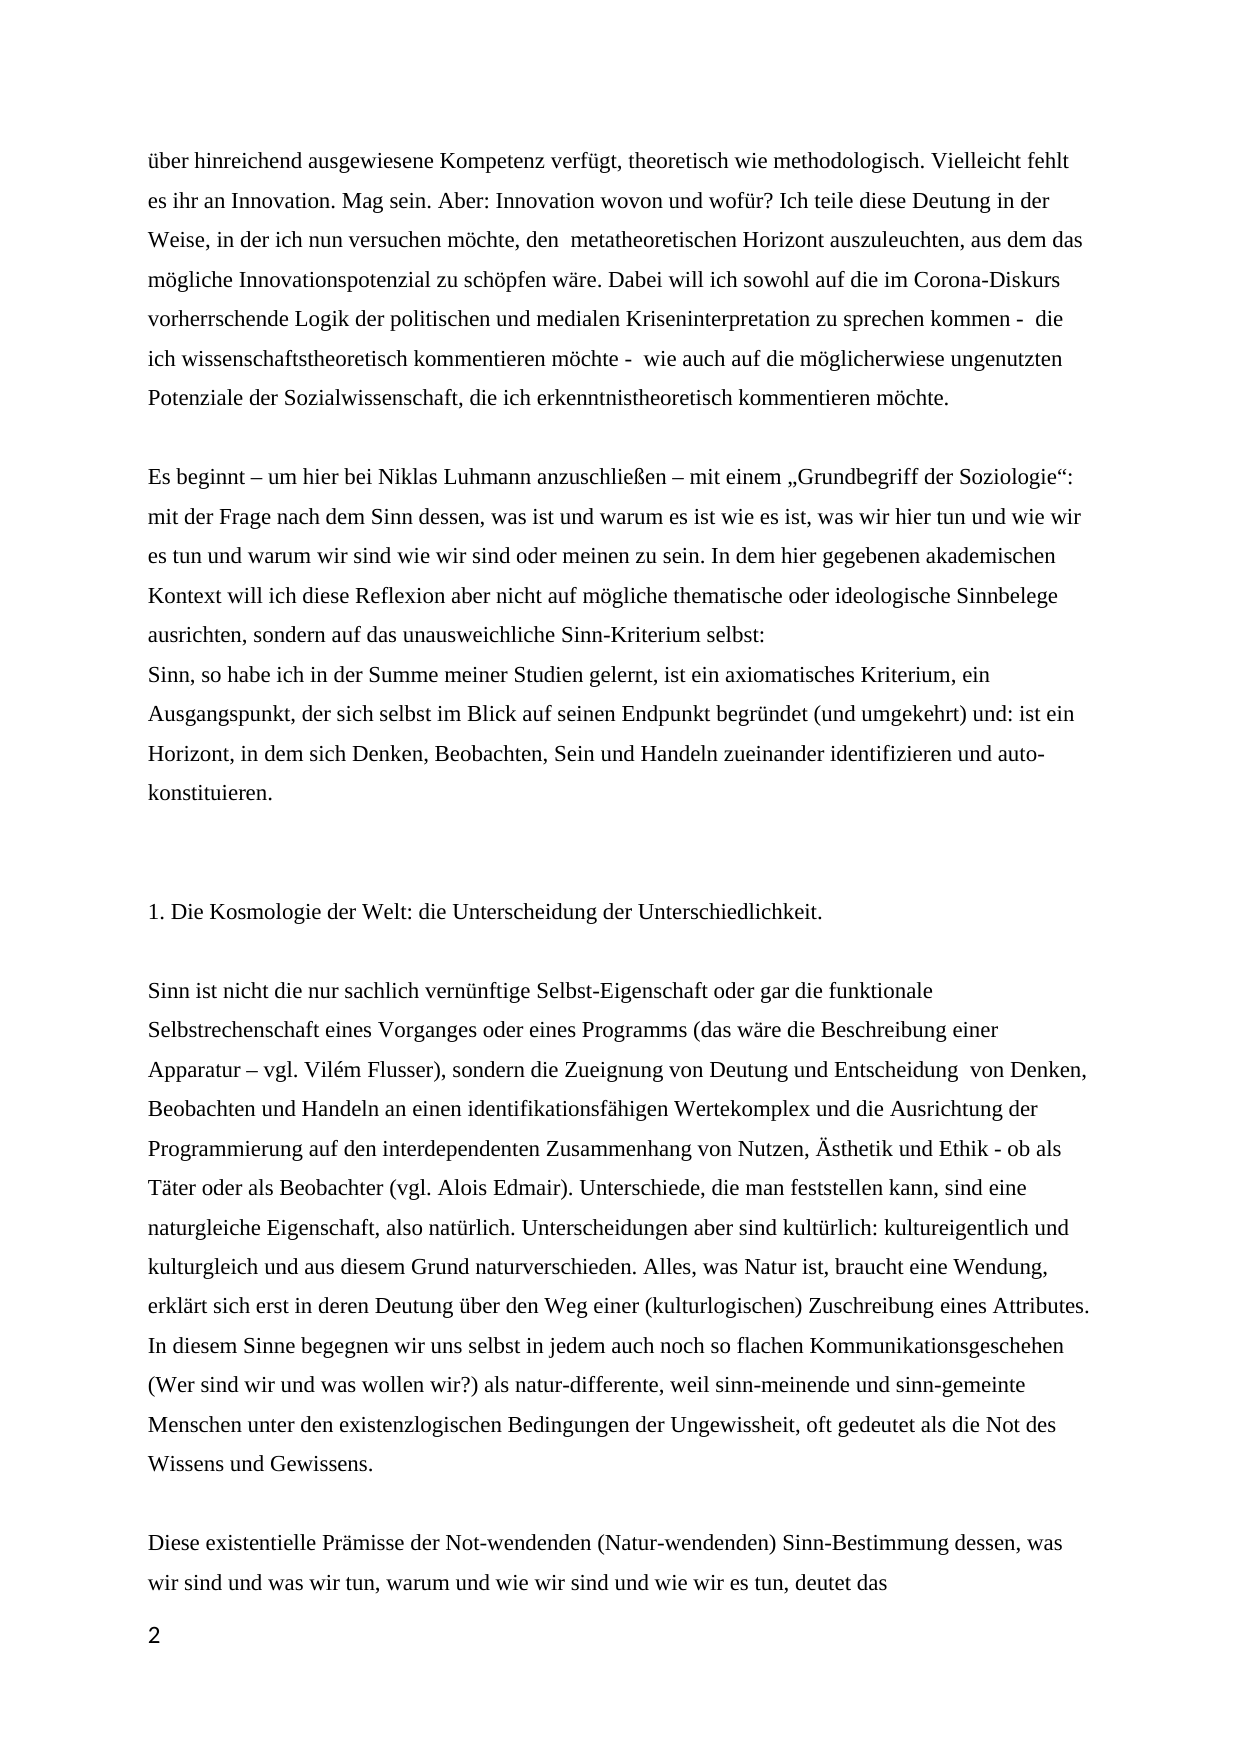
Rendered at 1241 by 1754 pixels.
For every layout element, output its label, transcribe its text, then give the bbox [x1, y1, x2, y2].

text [148, 148, 1093, 411]
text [148, 1529, 1093, 1595]
text 1. Die Kosmologie der Welt: die Unterscheidung der Unterschiedlichkeit. [148, 898, 1093, 924]
text Es beginnt – um hier bei Niklas Luhmann anzuschließen – mit einem „Grundbegriff der Soziologie“: mit der Frage nach dem Sinn dessen, was ist und warum es ist wie es ist, was wir hier tun und wie wir es tun und warum wir sind wie wir sind oder meinen zu sein. In dem hier gegebenen akademischen Kontext will ich diese Reflexion aber nicht auf mögliche thematische oder ideologische Sinnbelege ausrichten, sondern auf das unausweichliche Sinn-Kriterium selbst: [148, 463, 1093, 648]
text Sinn, so habe ich in der Summe meiner Studien gelernt, ist ein axiomatisches Kriterium, ein Ausgangspunkt, der sich selbst im Blick auf seinen Endpunkt begründet (und umgekehrt) und: ist ein Horizont, in dem sich Denken, Beobachten, Sein und Handeln zueinander identifizieren und auto-konstituieren. [148, 661, 1093, 806]
text Sinn ist nicht die nur sachlich vernünftige Selbst-Eigenschaft oder gar die funktionale Selbstrechenschaft eines Vorganges oder eines Programms (das wäre die Beschreibung einer Apparatur – vgl. Vilém Flusser), sondern die Zueignung von Deutung und Entscheidung von Denken, Beobachten und Handeln an einen identifikationsfähigen Wertekomplex und die Ausrichtung der Programmierung auf den interdependenten Zusammenhang von Nutzen, Ästhetik und Ethik - ob als Täter oder als Beobachter (vgl. Alois Edmair). Unterschiede, die man feststellen kann, sind eine naturgleiche Eigenschaft, also natürlich. Unterscheidungen aber sind kultürlich: kultureigentlich und kulturgleich und aus diesem Grund naturverschieden. Alles, was Natur ist, braucht eine Wendung, erklärt sich erst in deren Deutung über den Weg einer (kulturlogischen) Zuschreibung eines Attributes. In diesem Sinne begegnen wir uns selbst in jedem auch noch so flachen Kommunikationsgeschehen (Wer sind wir und was wollen wir?) als natur-differente, weil sinn-meinende und sinn-gemeinte Menschen unter den existenzlogischen Bedingungen der Ungewissheit, oft gedeutet als die Not des Wissens und Gewissens. [148, 977, 1093, 1477]
